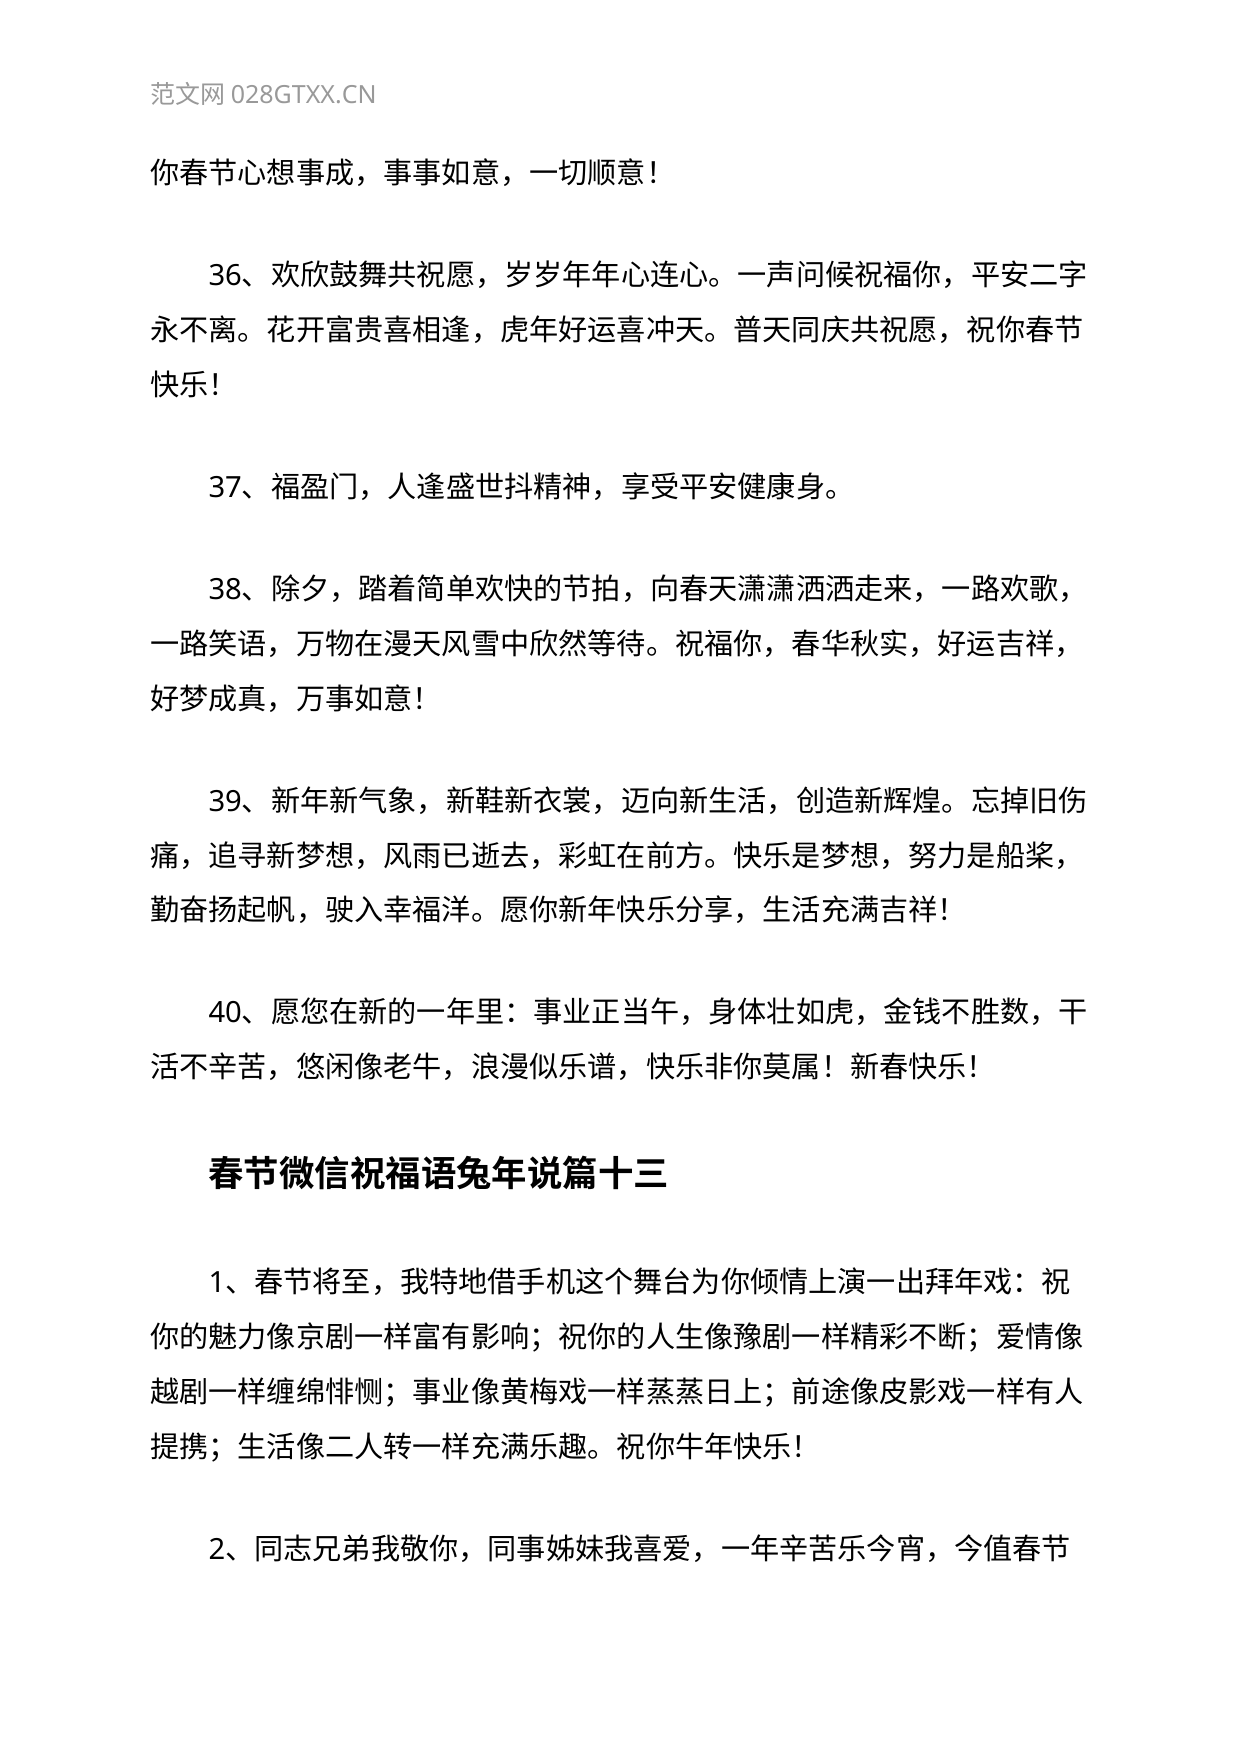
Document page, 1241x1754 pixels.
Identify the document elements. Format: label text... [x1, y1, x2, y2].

text 春节微信祝福语兔年说篇十三 [150, 1146, 1090, 1197]
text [150, 1526, 1090, 1568]
text 40、愿您在新的一年里：事业正当午，身体壮如虎，金钱不胜数，干活不辛苦，悠闲像老牛，浪漫似乐谱，快乐非你莫属！新春快乐！ [150, 989, 1090, 1086]
text 37、福盈门，人逢盛世抖精神，享受平安健康身。 [150, 463, 1090, 506]
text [150, 150, 1090, 192]
text 38、除夕，踏着简单欢快的节拍，向春天潇潇洒洒走来，一路欢歌，一路笑语，万物在漫天风雪中欣然等待。祝福你，春华秋实，好运吉祥，好梦成真，万事如意！ [150, 565, 1090, 718]
text 39、新年新气象，新鞋新衣裳，迈向新生活，创造新辉煌。忘掉旧伤痛，追寻新梦想，风雨已逝去，彩虹在前方。快乐是梦想，努力是船桨，勤奋扬起帆，驶入幸福洋。愿你新年快乐分享，生活充满吉祥！ [150, 777, 1090, 929]
text 36、欢欣鼓舞共祝愿，岁岁年年心连心。一声问候祝福你，平安二字永不离。花开富贵喜相逢，虎年好运喜冲天。普天同庆共祝愿，祝你春节快乐！ [150, 252, 1090, 404]
text 1、春节将至，我特地借手机这个舞台为你倾情上演一出拜年戏：祝你的魅力像京剧一样富有影响；祝你的人生像豫剧一样精彩不断；爱情像越剧一样缠绵悱恻；事业像黄梅戏一样蒸蒸日上；前途像皮影戏一样有人提携；生活像二人转一样充满乐趣。祝你牛年快乐！ [150, 1259, 1090, 1466]
